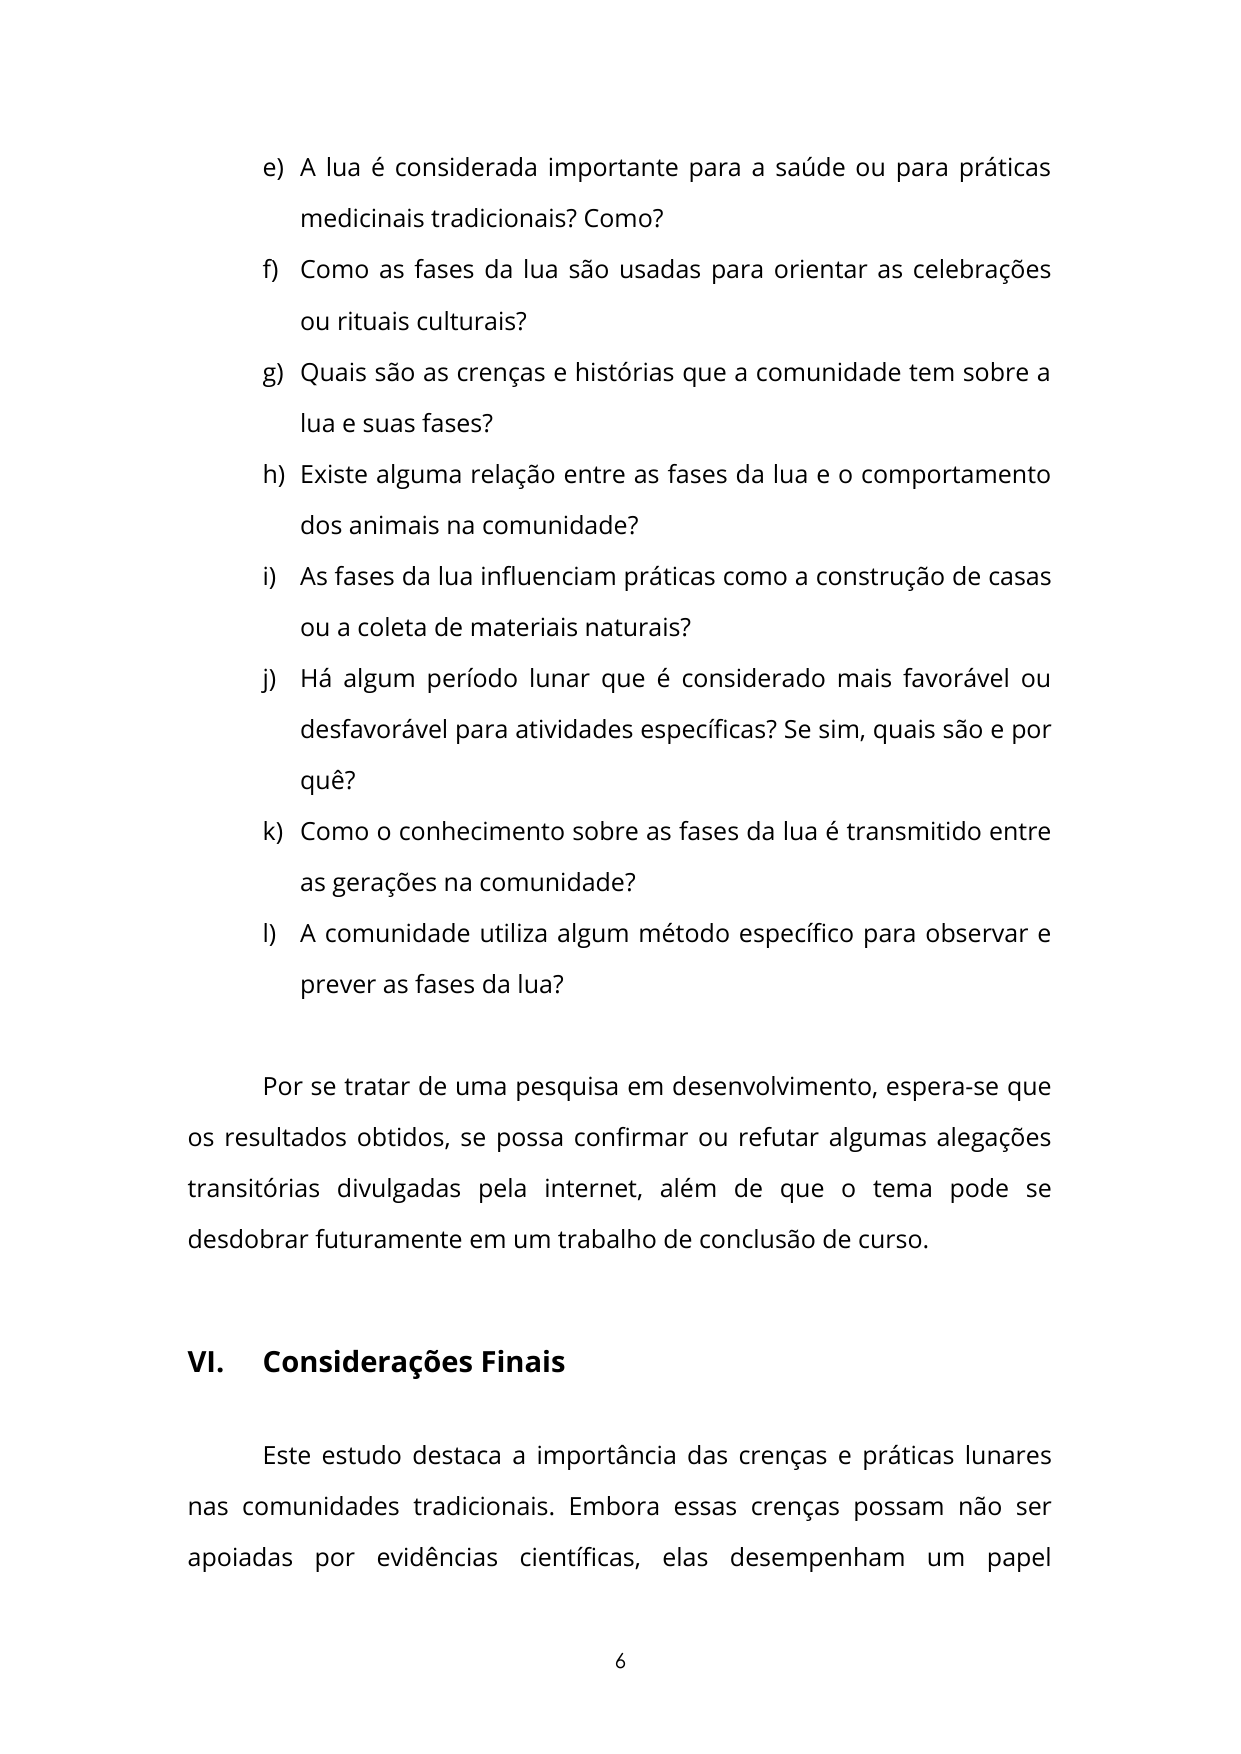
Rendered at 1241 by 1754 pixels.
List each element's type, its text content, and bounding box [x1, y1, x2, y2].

list Há algum período lunar que é considerado mais favorável ou desfavorável para atividades específicas? Se sim, quais são e por quê? [262, 660, 1053, 797]
list Considerações Finais [187, 1341, 1053, 1381]
list Como as fases da lua são usadas para orientar as celebrações ou rituais culturais? [262, 252, 1053, 337]
list Quais são as crenças e histórias que a comunidade tem sobre a lua e suas fases? [262, 354, 1053, 439]
list Existe alguma relação entre as fases da lua e o comportamento dos animais na comunidade? [262, 456, 1053, 541]
list A lua é considerada importante para a saúde ou para práticas medicinais tradicionais? Como? [262, 150, 1053, 235]
list A comunidade utiliza algum método específico para observar e prever as fases da lua? [262, 916, 1053, 1001]
list As fases da lua influenciam práticas como a construção de casas ou a coleta de materiais naturais? [262, 558, 1053, 643]
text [187, 1438, 1053, 1574]
list Como o conhecimento sobre as fases da lua é transmitido entre as gerações na comunidade? [262, 813, 1053, 899]
text Por se tratar de uma pesquisa em desenvolvimento, espera-se que os resultados obtidos, se possa confirmar ou refutar algumas alegações transitórias divulgadas pela internet, além de que o tema pode se desdobrar futuramente em um trabalho de conclusão de curso. [187, 1069, 1053, 1256]
